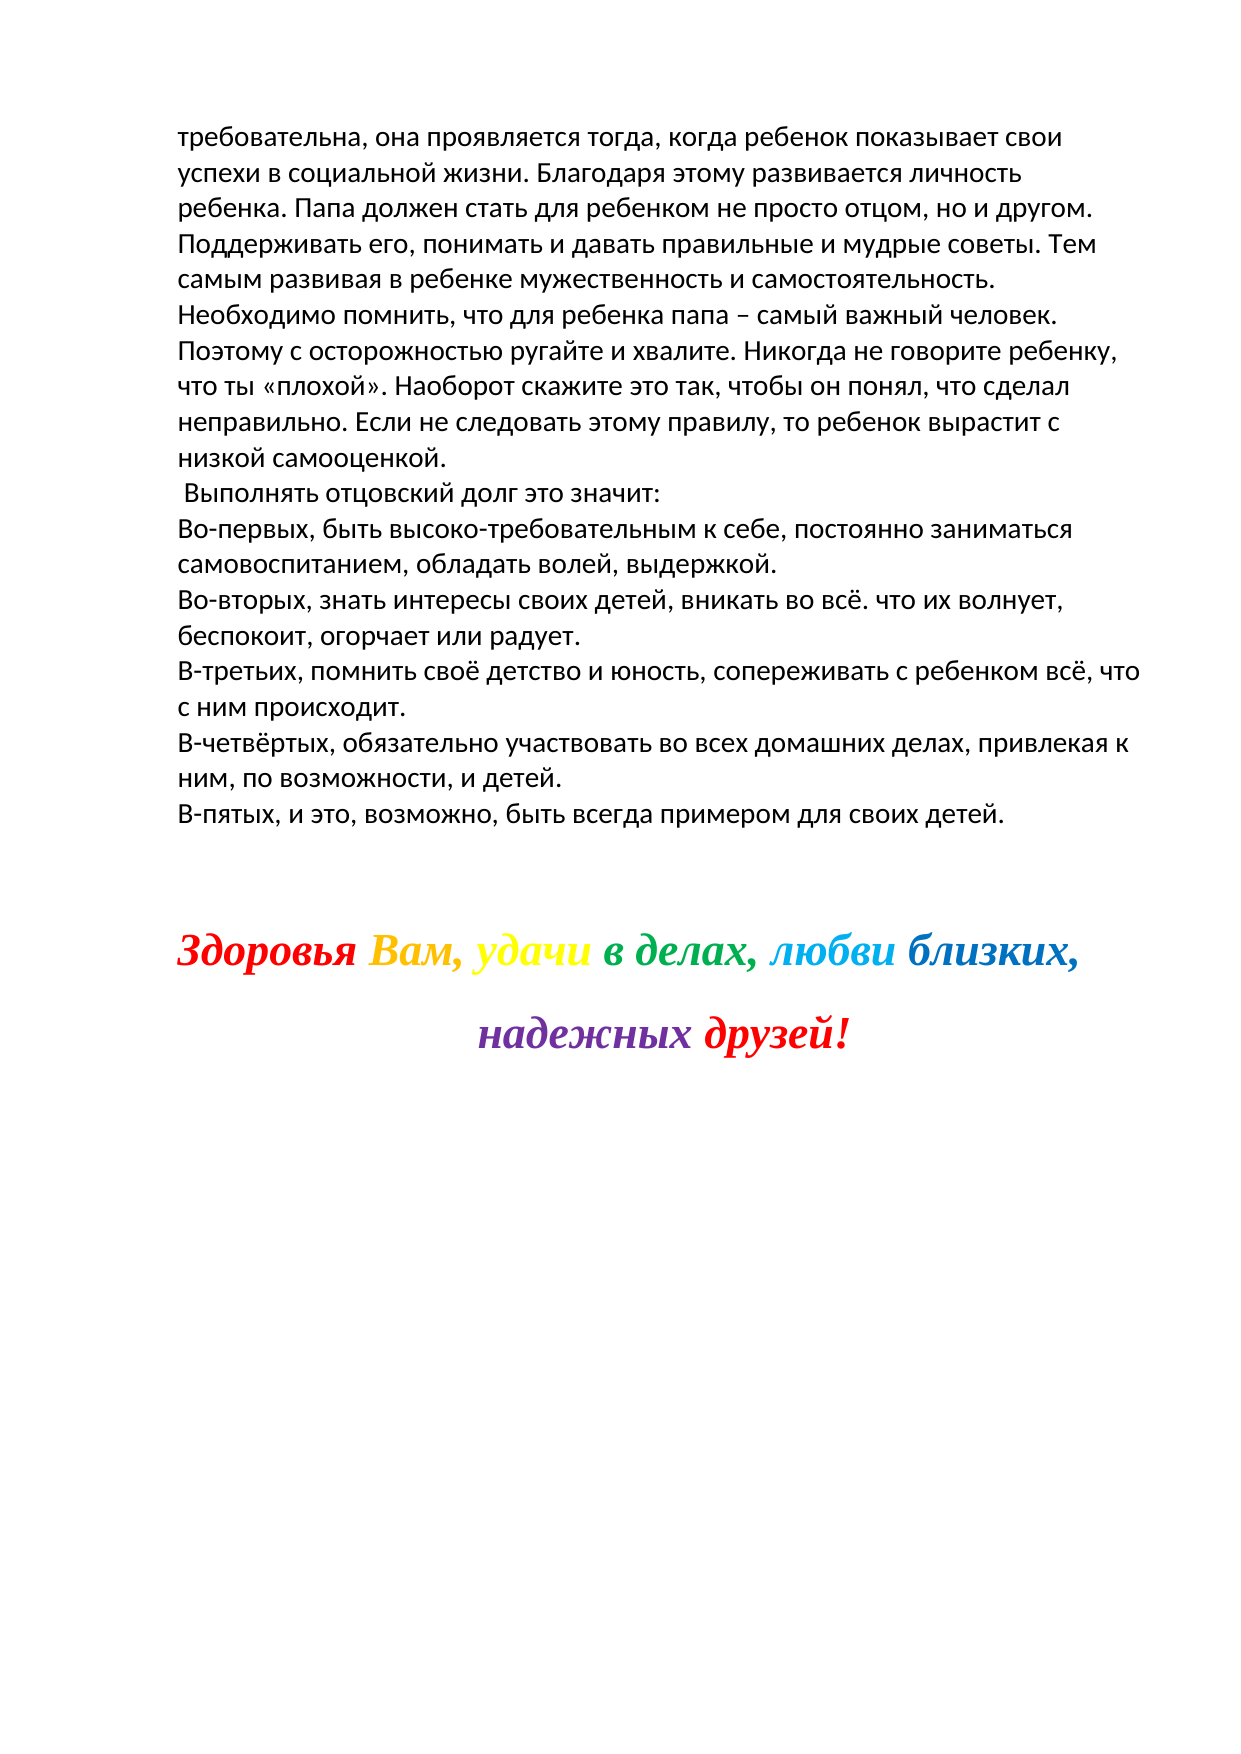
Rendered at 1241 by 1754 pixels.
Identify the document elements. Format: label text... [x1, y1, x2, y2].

text В-пятых, и это, возможно, быть всегда примером для своих детей. [177, 795, 1152, 831]
text В-четвёртых, обязательно участвовать во всех домашних делах, привлекая к ним, по возможности, и детей. [177, 724, 1152, 795]
text Во-первых, быть высоко-требовательным к себе, постоянно заниматься самовоспитанием, обладать волей, выдержкой. [177, 510, 1152, 581]
text Выполнять отцовский долг это значит: [177, 474, 1152, 510]
text В-третьих, помнить своё детство и юность, сопереживать с ребенком всё, что с ним происходит. [177, 652, 1152, 724]
text надежных друзей! [177, 1006, 1152, 1059]
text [177, 118, 1152, 474]
text Во-вторых, знать интересы своих детей, вникать во всё. что их волнует, беспокоит, огорчает или радует. [177, 581, 1152, 652]
text Здоровья Вам, удачи в делах, любви близких, [177, 922, 1152, 975]
